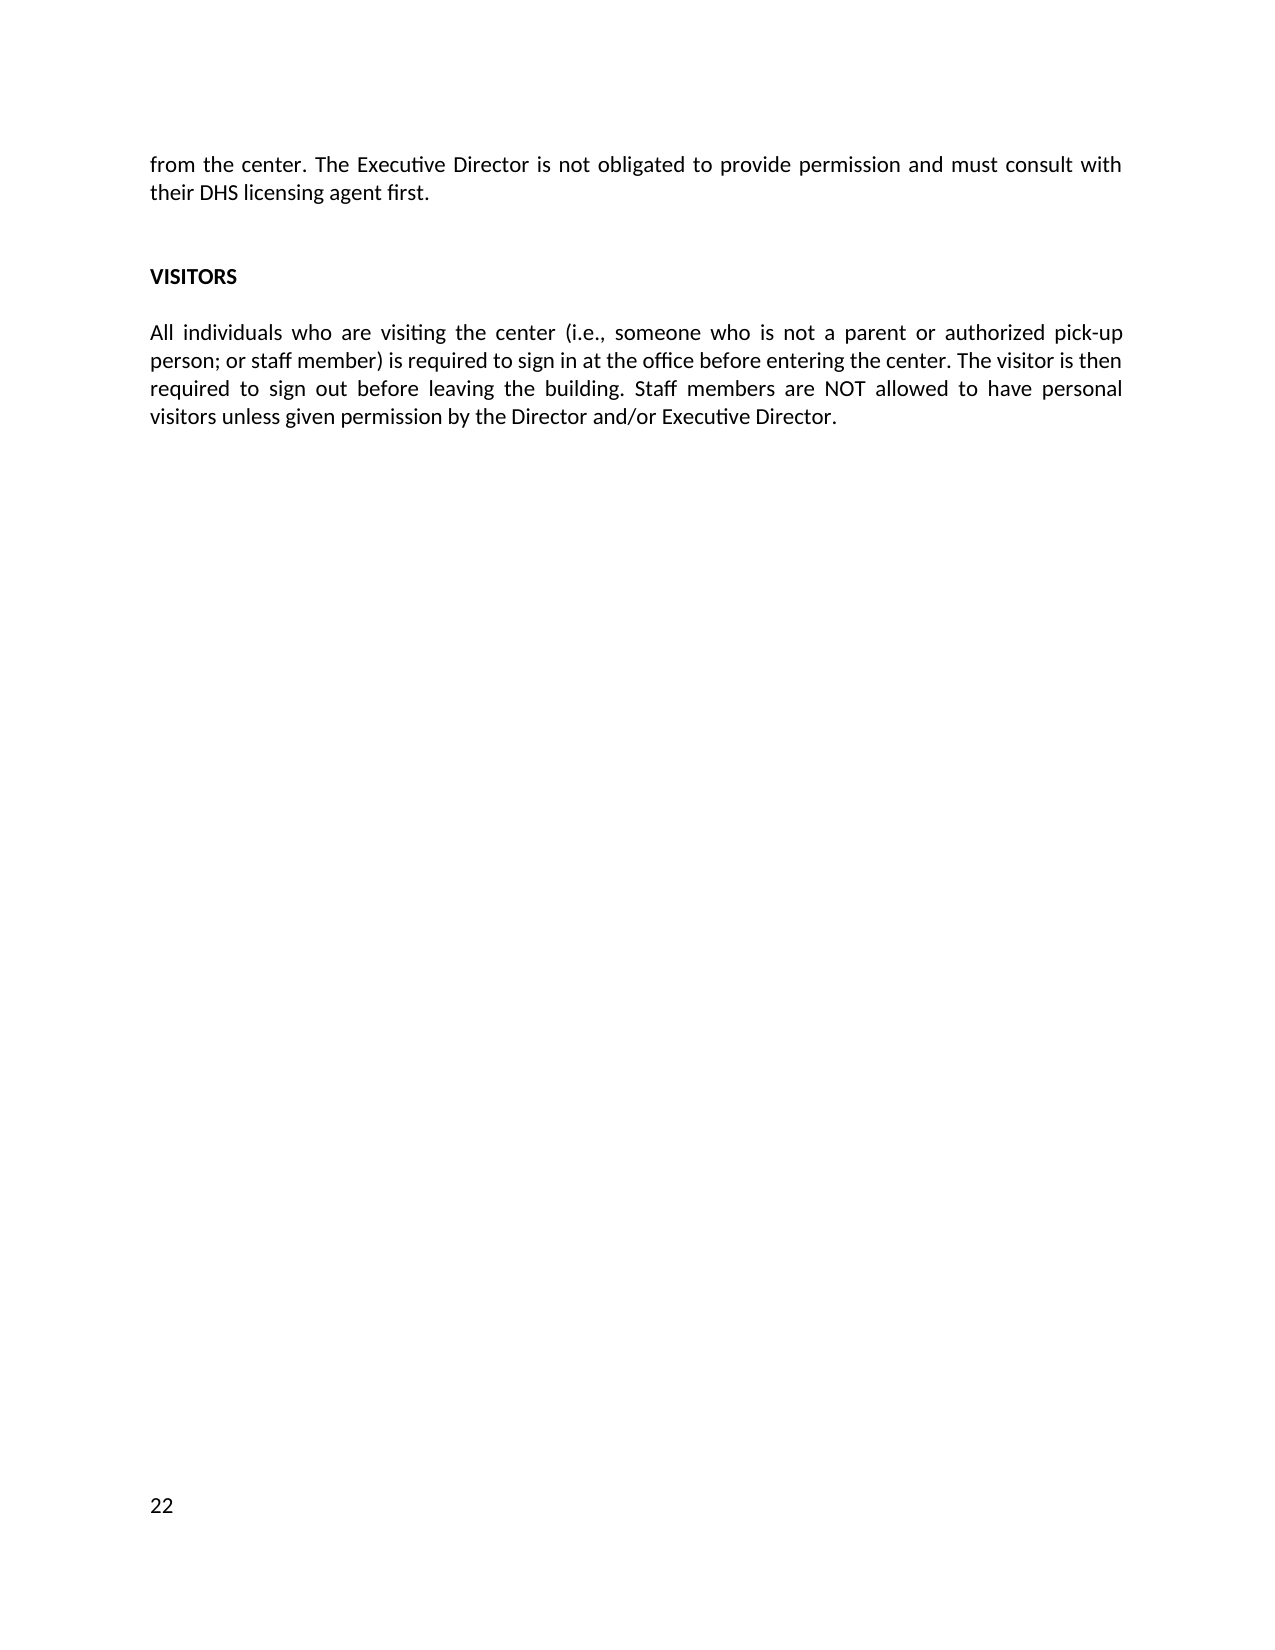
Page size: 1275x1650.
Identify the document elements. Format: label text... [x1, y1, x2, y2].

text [150, 150, 1125, 206]
text VISITORS [150, 262, 1125, 290]
text All individuals who are visiting the center (i.e., someone who is not a parent or authorized pick-up person; or staff member) is required to sign in at the office before entering the center. The visitor is then required to sign out before leaving the building. Staff members are NOT allowed to have personal visitors unless given permission by the Director and/or Executive Director. [150, 318, 1125, 430]
